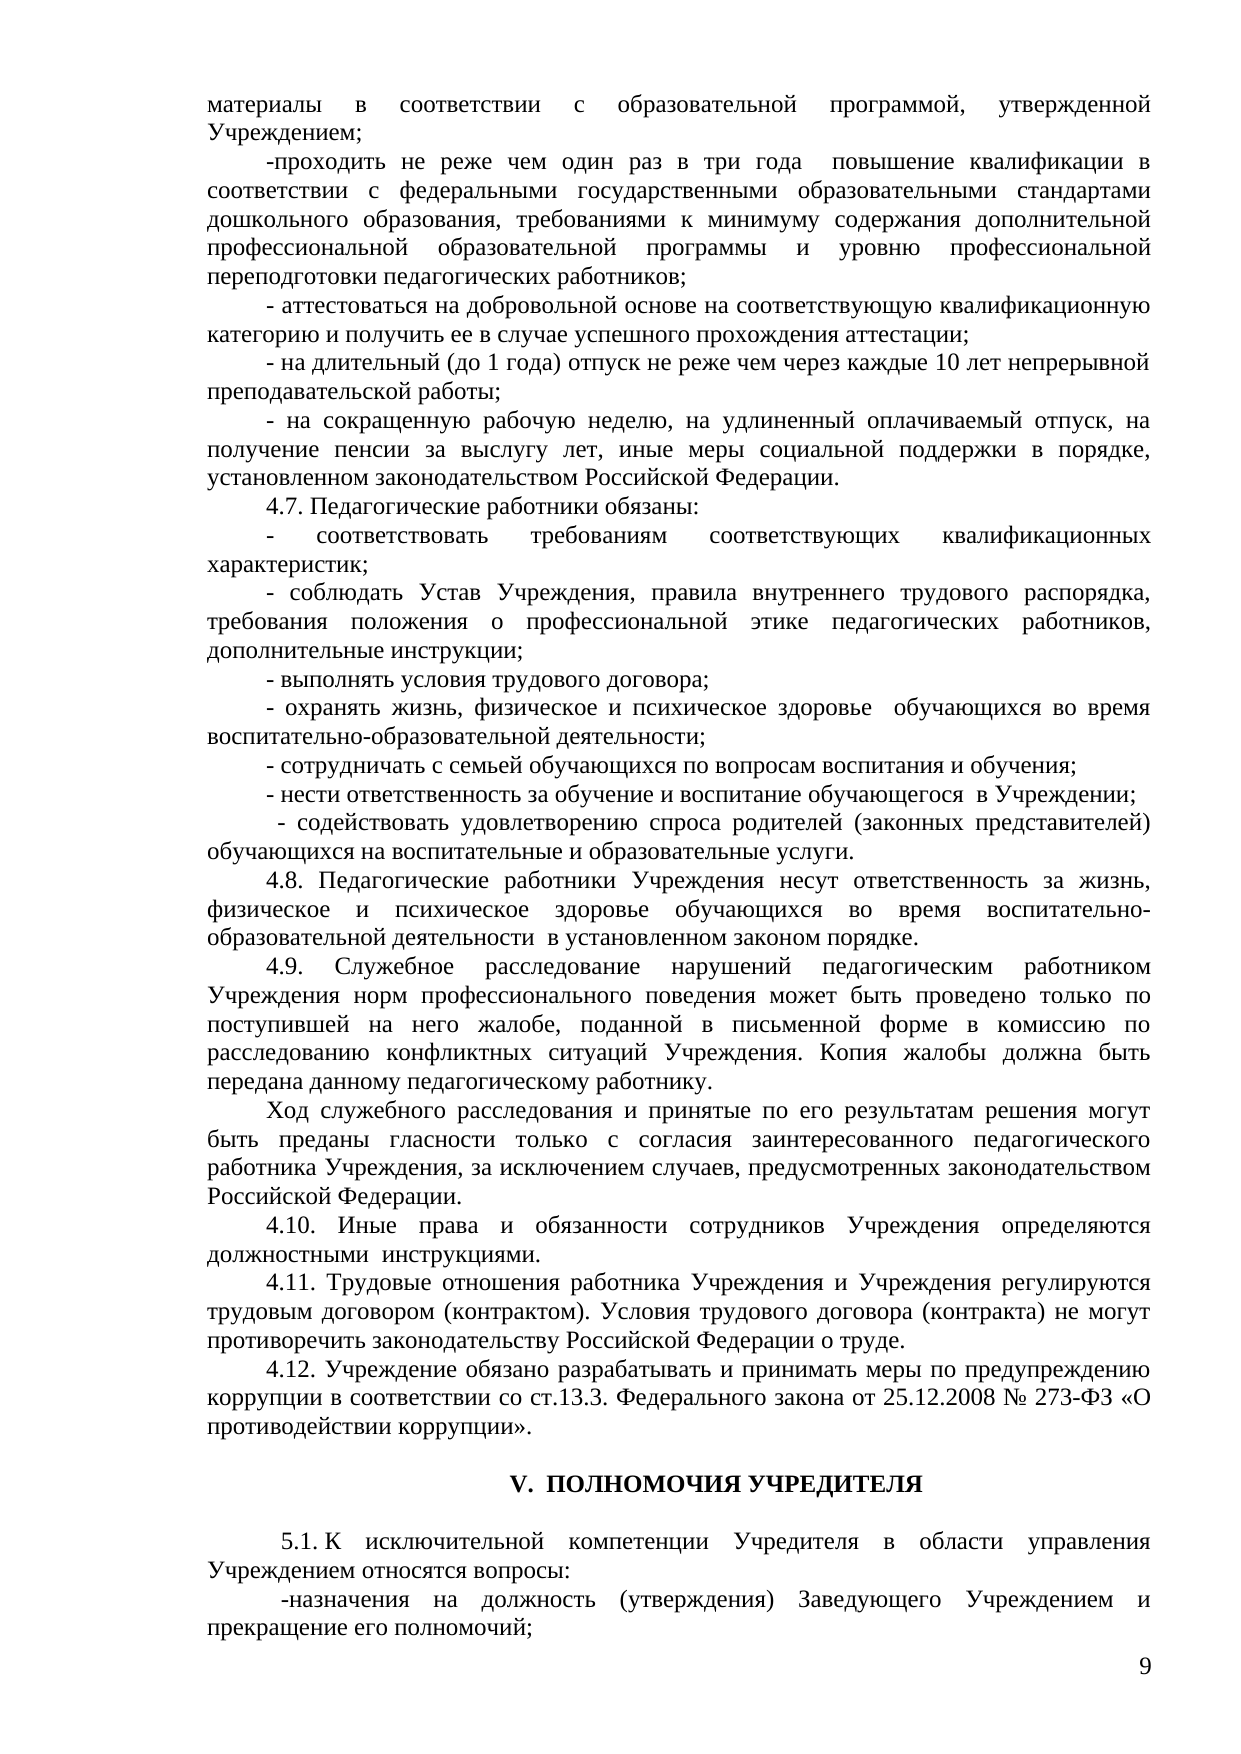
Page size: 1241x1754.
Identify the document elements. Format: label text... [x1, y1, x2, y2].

text -проходить не реже чем один раз в три года повышение квалификации в соответствии с федеральными государственными образовательными стандартами дошкольного образования, требованиями к минимуму содержания дополнительной профессиональной образовательной программы и уровню профессиональной переподготовки педагогических работников; [207, 146, 1152, 290]
text - сотрудничать с семьей обучающихся по вопросам воспитания и обучения; [207, 750, 1152, 779]
text -назначения на должность (утверждения) Заведующего Учреждением и прекращение его полномочий; [207, 1584, 1152, 1641]
text - на длительный (до 1 года) отпуск не реже чем через каждые 10 лет непрерывной преподавательской работы; [207, 347, 1152, 405]
text - на сокращенную рабочую неделю, на удлиненный оплачиваемый отпуск, на получение пенсии за выслугу лет, иные меры социальной поддержки в порядке, установленном законодательством Российской Федерации. [207, 405, 1152, 491]
text - соответствовать требованиям соответствующих квалификационных характеристик; [207, 520, 1152, 577]
text 4.12. Учреждение обязано разрабатывать и принимать меры по предупреждению коррупции в соответствии со ст.13.3. Федерального закона от 25.12.2008 № 273-ФЗ «О противодействии коррупции». [207, 1354, 1152, 1440]
text 5.1. К исключительной компетенции Учредителя в области управления Учреждением относятся вопросы: [207, 1526, 1152, 1584]
text - нести ответственность за обучение и воспитание обучающегося в Учреждении; [207, 779, 1152, 807]
text 4.7. Педагогические работники обязаны: [207, 491, 1152, 520]
text V. ПОЛНОМОЧИЯ УЧРЕДИТЕЛЯ [207, 1469, 1152, 1497]
text 4.9. Служебное расследование нарушений педагогическим работником Учреждения норм профессионального поведения может быть проведено только по поступившей на него жалобе, поданной в письменной форме в комиссию по расследованию конфликтных ситуаций Учреждения. Копия жалобы должна быть передана данному педагогическому работнику. [207, 951, 1152, 1095]
text - выполнять условия трудового договора; [207, 664, 1152, 692]
text - соблюдать Устав Учреждения, правила внутреннего трудового распорядка, требования положения о профессиональной этике педагогических работников, дополнительные инструкции; [207, 577, 1152, 664]
text Ход служебного расследования и принятые по его результатам решения могут быть преданы гласности только с согласия заинтересованного педагогического работника Учреждения, за исключением случаев, предусмотренных законодательством Российской Федерации. [207, 1095, 1152, 1210]
text - содействовать удовлетворению спроса родителей (законных представителей) обучающихся на воспитательные и образовательные услуги. [207, 807, 1152, 865]
text - охранять жизнь, физическое и психическое здоровье обучающихся во время воспитательно-образовательной деятельности; [207, 692, 1152, 750]
text 4.10. Иные права и обязанности сотрудников Учреждения определяются должностными инструкциями. [207, 1210, 1152, 1267]
text - аттестоваться на добровольной основе на соответствующую квалификационную категорию и получить ее в случае успешного прохождения аттестации; [207, 290, 1152, 347]
text 4.8. Педагогические работники Учреждения несут ответственность за жизнь, физическое и психическое здоровье обучающихся во время воспитательно-образовательной деятельности в установленном законом порядке. [207, 865, 1152, 951]
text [207, 89, 1152, 146]
text 4.11. Трудовые отношения работника Учреждения и Учреждения регулируются трудовым договором (контрактом). Условия трудового договора (контракта) не могут противоречить законодательству Российской Федерации о труде. [207, 1267, 1152, 1354]
